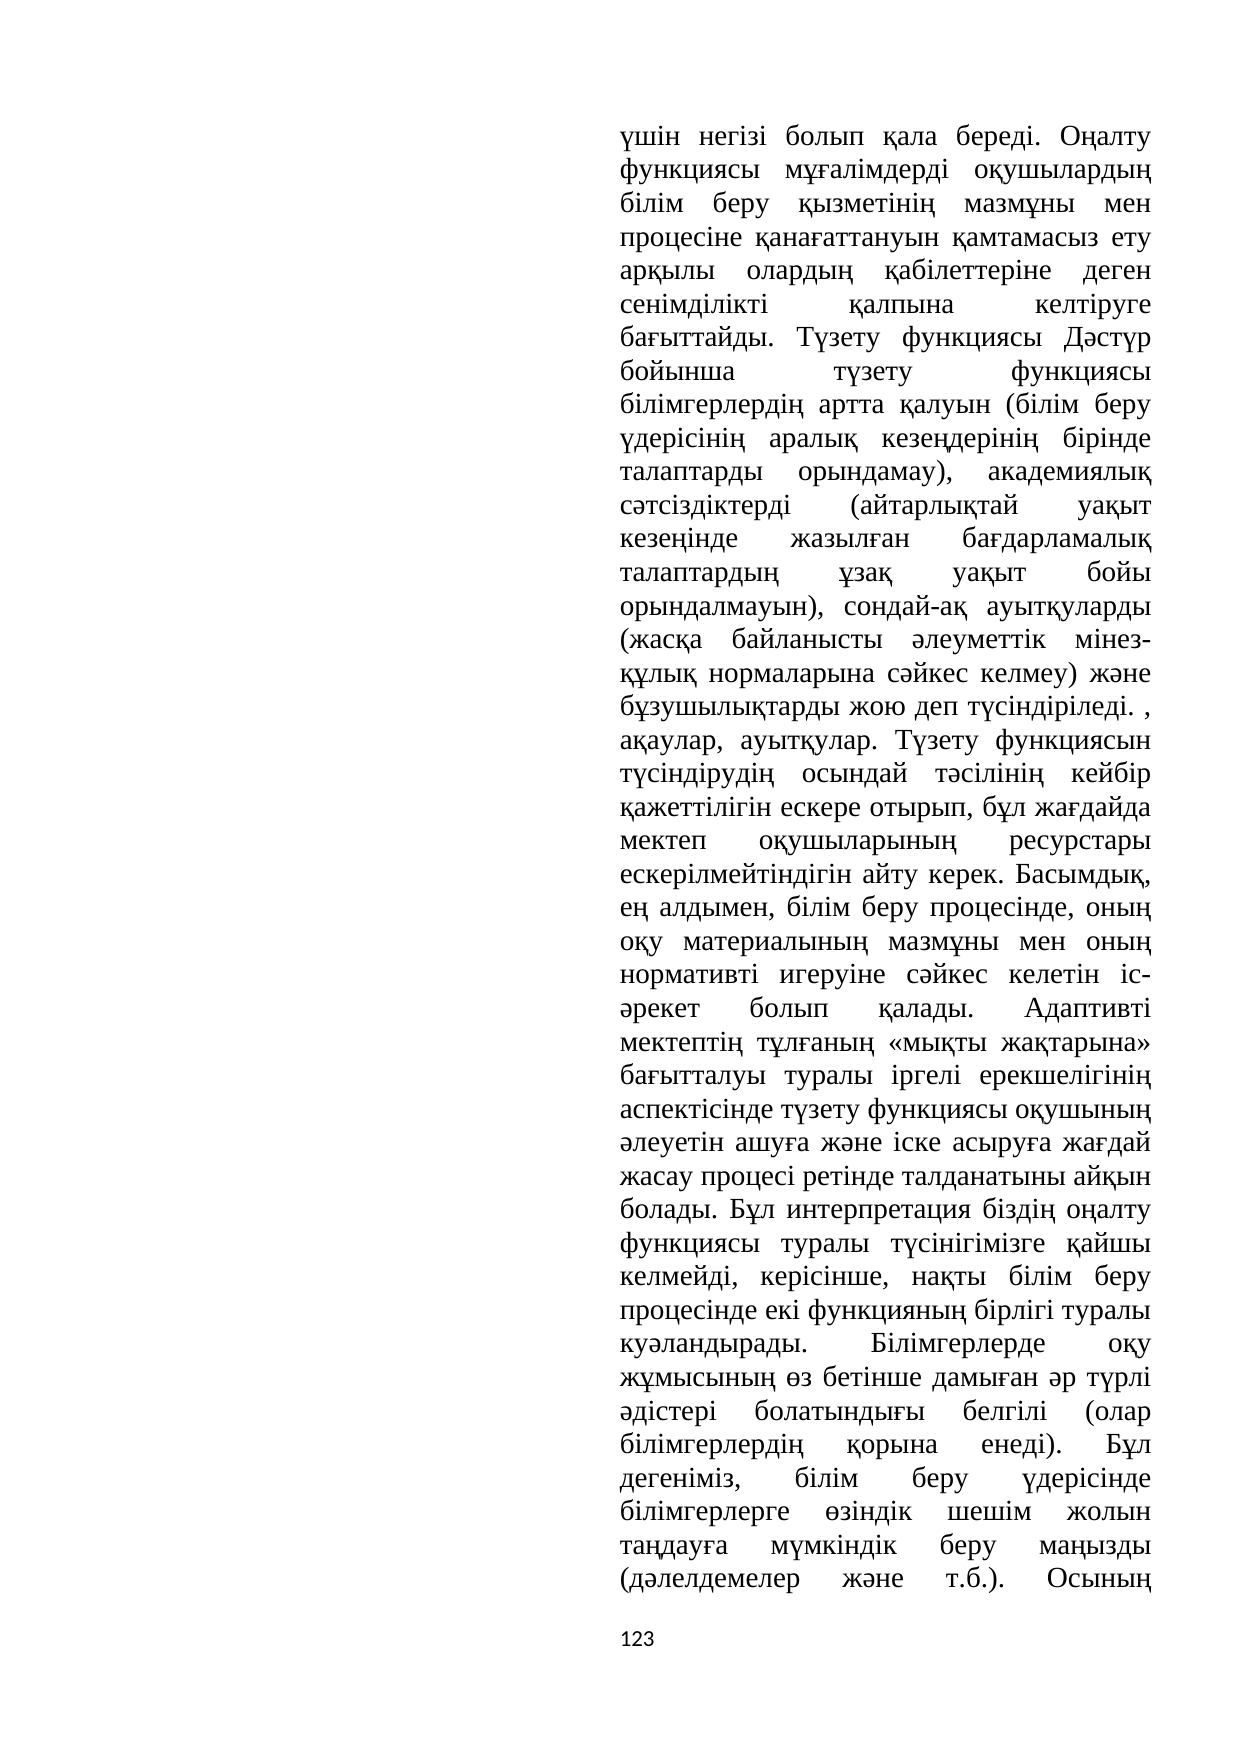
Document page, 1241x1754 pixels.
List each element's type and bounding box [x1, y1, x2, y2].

text [619, 118, 1152, 1594]
